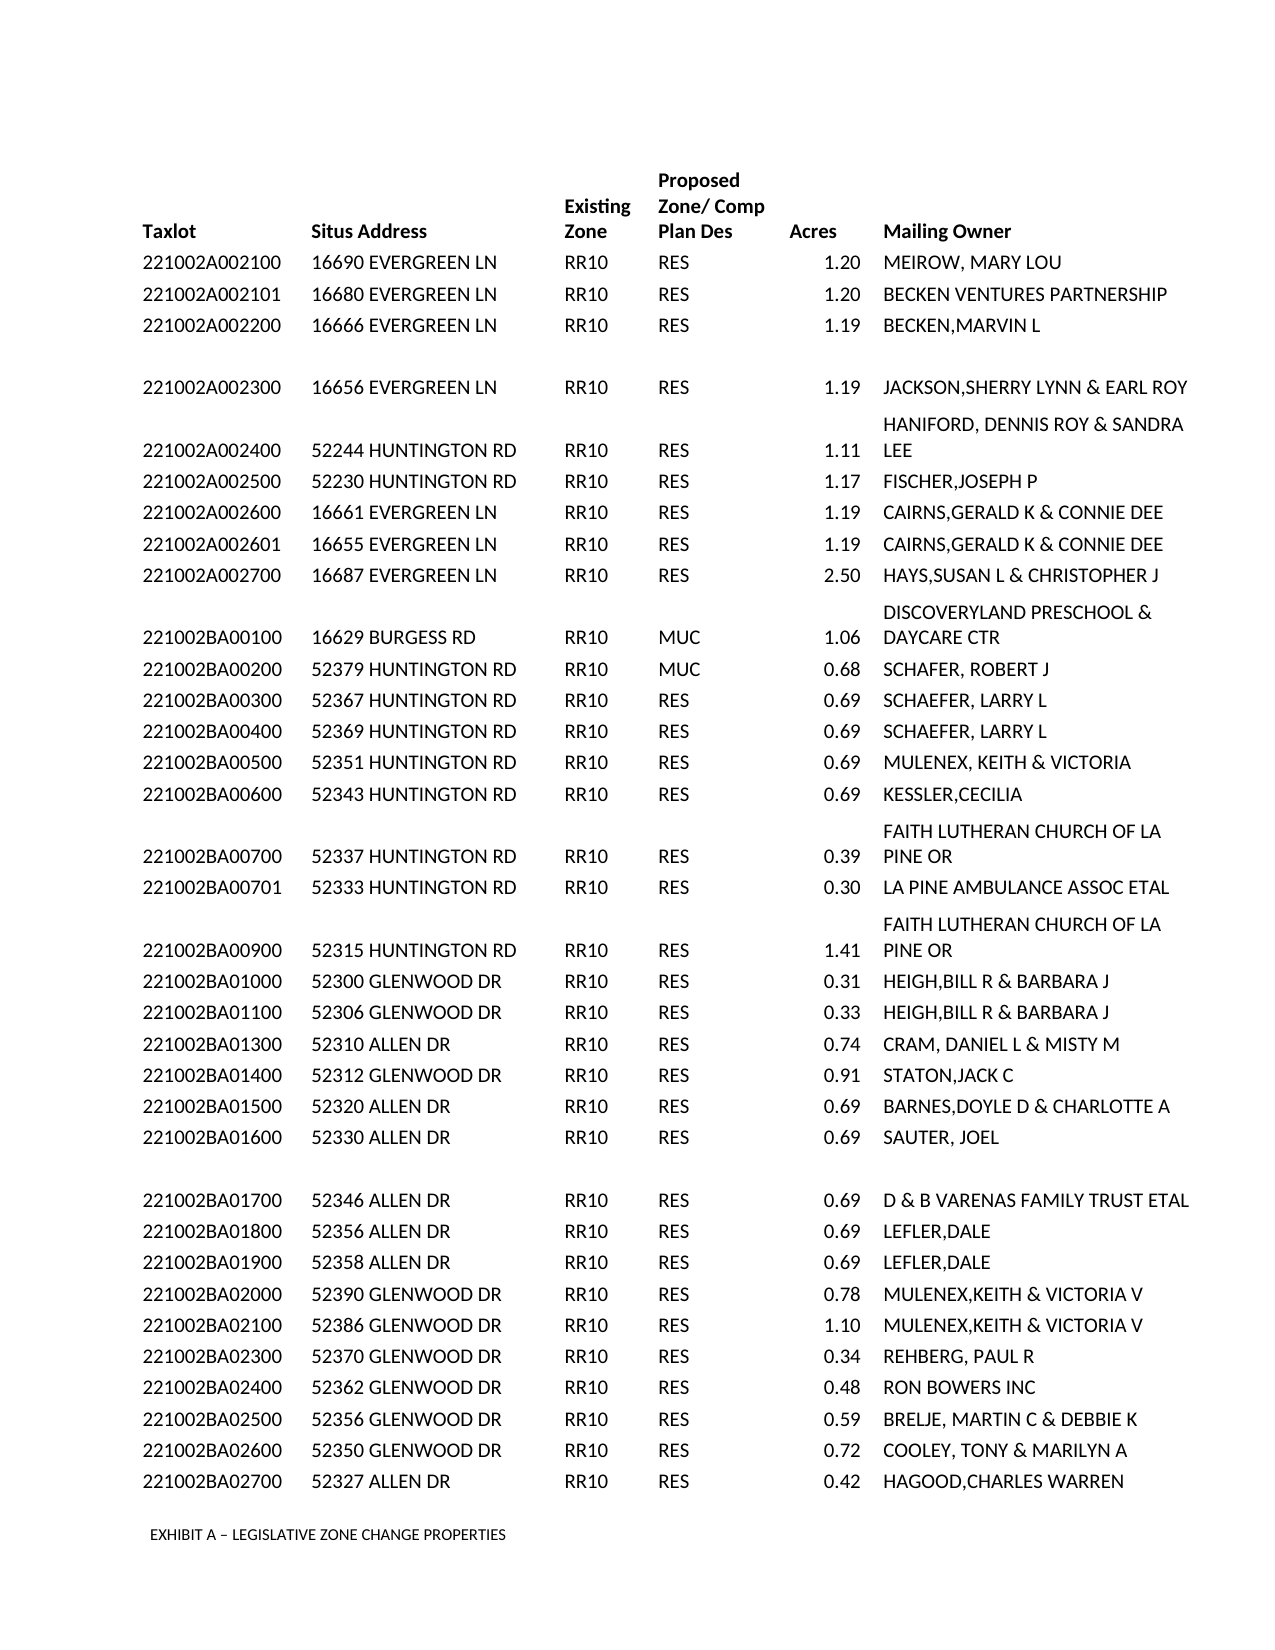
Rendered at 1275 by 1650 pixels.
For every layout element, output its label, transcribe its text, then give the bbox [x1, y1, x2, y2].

table_cell RR10 [553, 338, 647, 400]
table_cell 52379 HUNTINGTON RD [300, 650, 553, 681]
table_cell REHBERG, PAUL R [872, 1338, 1213, 1369]
table_cell 52386 GLENWOOD DR [300, 1306, 553, 1337]
table_cell RES [647, 681, 778, 712]
table_cell MULENEX, KEITH & VICTORIA [872, 744, 1213, 775]
table_cell LEFLER,DALE [872, 1244, 1213, 1275]
table_cell 52356 ALLEN DR [300, 1213, 553, 1244]
table_cell 0.91 [778, 1056, 872, 1087]
table_cell FAITH LUTHERAN CHURCH OF LA PINE OR [872, 900, 1213, 962]
table_cell 1.20 [778, 244, 872, 275]
table_cell 221002BA02700 [131, 1463, 300, 1494]
table_cell 16655 EVERGREEN LN [300, 525, 553, 556]
table_cell RES [647, 1369, 778, 1400]
table_cell 52312 GLENWOOD DR [300, 1056, 553, 1087]
table_cell SAUTER, JOEL [872, 1119, 1213, 1150]
table_cell RR10 [553, 869, 647, 900]
table_cell 1.06 [778, 588, 872, 650]
table_cell FAITH LUTHERAN CHURCH OF LA PINE OR [872, 806, 1213, 869]
table_cell 221002BA01100 [131, 994, 300, 1025]
table_cell RES [647, 713, 778, 744]
table_cell HEIGH,BILL R & BARBARA J [872, 963, 1213, 994]
table_cell RR10 [553, 1400, 647, 1431]
table_header Taxlot [131, 150, 300, 244]
table_cell 221002BA02400 [131, 1369, 300, 1400]
table_cell 1.10 [778, 1306, 872, 1337]
table_header Proposed Zone/ Comp Plan Des [647, 150, 778, 244]
table_cell RES [647, 1431, 778, 1462]
table_cell 221002BA00100 [131, 588, 300, 650]
table_cell 0.33 [778, 994, 872, 1025]
table_cell SCHAEFER, LARRY L [872, 713, 1213, 744]
table_cell RR10 [553, 1056, 647, 1087]
table_cell RES [647, 1088, 778, 1119]
table_cell JACKSON,SHERRY LYNN & EARL ROY [872, 338, 1213, 400]
table_cell CAIRNS,GERALD K & CONNIE DEE [872, 525, 1213, 556]
table_cell RR10 [553, 588, 647, 650]
table_cell D & B VARENAS FAMILY TRUST ETAL [872, 1150, 1213, 1212]
table_cell RES [647, 1025, 778, 1056]
table_cell RR10 [553, 1463, 647, 1494]
table_cell 0.69 [778, 775, 872, 806]
table_cell 221002A002600 [131, 494, 300, 525]
table_cell HAYS,SUSAN L & CHRISTOPHER J [872, 556, 1213, 587]
table_cell RR10 [553, 400, 647, 462]
table_cell COOLEY, TONY & MARILYN A [872, 1431, 1213, 1462]
table_cell 221002A002100 [131, 244, 300, 275]
table_cell 52343 HUNTINGTON RD [300, 775, 553, 806]
table_cell 52370 GLENWOOD DR [300, 1338, 553, 1369]
table_cell RR10 [553, 1088, 647, 1119]
table_cell 52320 ALLEN DR [300, 1088, 553, 1119]
table_cell 221002BA02100 [131, 1306, 300, 1337]
table_cell RES [647, 963, 778, 994]
table_cell BRELJE, MARTIN C & DEBBIE K [872, 1400, 1213, 1431]
table_cell 16680 EVERGREEN LN [300, 275, 553, 306]
table_cell RES [647, 1306, 778, 1337]
table_cell RR10 [553, 900, 647, 962]
table_cell 52330 ALLEN DR [300, 1119, 553, 1150]
table_cell BECKEN,MARVIN L [872, 306, 1213, 337]
table_cell 221002A002200 [131, 306, 300, 337]
table_cell 16656 EVERGREEN LN [300, 338, 553, 400]
table_cell 52346 ALLEN DR [300, 1150, 553, 1212]
table_cell RES [647, 1400, 778, 1431]
table_cell RR10 [553, 744, 647, 775]
table_cell 1.19 [778, 525, 872, 556]
table_cell STATON,JACK C [872, 1056, 1213, 1087]
table_cell RR10 [553, 775, 647, 806]
table_cell RES [647, 1338, 778, 1369]
table_cell 1.19 [778, 338, 872, 400]
table_cell 221002A002101 [131, 275, 300, 306]
table_cell 16661 EVERGREEN LN [300, 494, 553, 525]
table_cell 0.69 [778, 713, 872, 744]
table_cell 1.17 [778, 463, 872, 494]
table_cell DISCOVERYLAND PRESCHOOL & DAYCARE CTR [872, 588, 1213, 650]
table_cell RR10 [553, 963, 647, 994]
table_header Situs Address [300, 150, 553, 244]
table_cell 221002BA00500 [131, 744, 300, 775]
table_cell 0.59 [778, 1400, 872, 1431]
table_cell RR10 [553, 1431, 647, 1462]
table_cell 0.74 [778, 1025, 872, 1056]
table_cell 1.19 [778, 306, 872, 337]
table_cell 0.69 [778, 1088, 872, 1119]
table_cell 0.30 [778, 869, 872, 900]
table_cell RR10 [553, 994, 647, 1025]
table_cell 16629 BURGESS RD [300, 588, 553, 650]
table_cell 221002BA00200 [131, 650, 300, 681]
table_cell RR10 [553, 463, 647, 494]
table_cell RES [647, 869, 778, 900]
table_cell 221002BA00600 [131, 775, 300, 806]
table_cell SCHAEFER, LARRY L [872, 681, 1213, 712]
table_cell 221002BA00400 [131, 713, 300, 744]
table_cell LEFLER,DALE [872, 1213, 1213, 1244]
table_cell 221002BA01500 [131, 1088, 300, 1119]
table_cell 16690 EVERGREEN LN [300, 244, 553, 275]
table_cell MULENEX,KEITH & VICTORIA V [872, 1306, 1213, 1337]
table_cell BECKEN VENTURES PARTNERSHIP [872, 275, 1213, 306]
table_cell RR10 [553, 556, 647, 587]
table_cell RR10 [553, 1025, 647, 1056]
table_cell 221002A002300 [131, 338, 300, 400]
table_cell 52315 HUNTINGTON RD [300, 900, 553, 962]
table_cell RON BOWERS INC [872, 1369, 1213, 1400]
table_cell 52333 HUNTINGTON RD [300, 869, 553, 900]
table_cell 2.50 [778, 556, 872, 587]
table_cell 221002BA02600 [131, 1431, 300, 1462]
table_cell 221002A002700 [131, 556, 300, 587]
table_cell 221002A002601 [131, 525, 300, 556]
table_cell RES [647, 1119, 778, 1150]
table_cell RES [647, 1275, 778, 1306]
table_cell 0.69 [778, 1150, 872, 1212]
table_cell 52351 HUNTINGTON RD [300, 744, 553, 775]
table_cell 0.39 [778, 806, 872, 869]
table_cell RES [647, 556, 778, 587]
table_header Existing Zone [553, 150, 647, 244]
table_header Mailing Owner [872, 150, 1213, 244]
table_cell RES [647, 338, 778, 400]
table_cell RR10 [553, 681, 647, 712]
table_cell RES [647, 1463, 778, 1494]
table_cell RR10 [553, 494, 647, 525]
table_cell 52390 GLENWOOD DR [300, 1275, 553, 1306]
table_cell 52350 GLENWOOD DR [300, 1431, 553, 1462]
table_cell 221002BA01000 [131, 963, 300, 994]
table_cell 221002A002500 [131, 463, 300, 494]
table_cell 0.48 [778, 1369, 872, 1400]
table_cell 221002BA00900 [131, 900, 300, 962]
table_cell RR10 [553, 713, 647, 744]
table_cell HANIFORD, DENNIS ROY & SANDRA LEE [872, 400, 1213, 462]
table_cell RES [647, 494, 778, 525]
table_cell RR10 [553, 1244, 647, 1275]
table_cell RES [647, 244, 778, 275]
table_cell 0.78 [778, 1275, 872, 1306]
table_cell RES [647, 1150, 778, 1212]
table_cell RR10 [553, 650, 647, 681]
table_cell SCHAFER, ROBERT J [872, 650, 1213, 681]
table_cell 221002BA00701 [131, 869, 300, 900]
table_cell RR10 [553, 306, 647, 337]
table_cell 221002BA02500 [131, 1400, 300, 1431]
table_cell 221002BA01300 [131, 1025, 300, 1056]
table_cell RR10 [553, 1369, 647, 1400]
table_cell 221002A002400 [131, 400, 300, 462]
table_cell 16687 EVERGREEN LN [300, 556, 553, 587]
table_cell 52310 ALLEN DR [300, 1025, 553, 1056]
table_cell 52337 HUNTINGTON RD [300, 806, 553, 869]
table_cell RR10 [553, 1119, 647, 1150]
table_cell 1.41 [778, 900, 872, 962]
table_cell RES [647, 400, 778, 462]
table_cell BARNES,DOYLE D & CHARLOTTE A [872, 1088, 1213, 1119]
table_cell RES [647, 994, 778, 1025]
table_cell KESSLER,CECILIA [872, 775, 1213, 806]
table_cell RES [647, 1213, 778, 1244]
table_cell 0.68 [778, 650, 872, 681]
table_cell 221002BA02300 [131, 1338, 300, 1369]
table_cell 0.34 [778, 1338, 872, 1369]
table_cell 221002BA01800 [131, 1213, 300, 1244]
table_cell 16666 EVERGREEN LN [300, 306, 553, 337]
table_cell 1.11 [778, 400, 872, 462]
table_cell RES [647, 306, 778, 337]
table_cell 0.69 [778, 681, 872, 712]
table_cell LA PINE AMBULANCE ASSOC ETAL [872, 869, 1213, 900]
table_cell 52327 ALLEN DR [300, 1463, 553, 1494]
table_cell 52244 HUNTINGTON RD [300, 400, 553, 462]
table_cell 52230 HUNTINGTON RD [300, 463, 553, 494]
table_cell 221002BA01600 [131, 1119, 300, 1150]
table_cell FISCHER,JOSEPH P [872, 463, 1213, 494]
table_cell RES [647, 806, 778, 869]
table_cell MEIROW, MARY LOU [872, 244, 1213, 275]
table_cell 52367 HUNTINGTON RD [300, 681, 553, 712]
table_cell 0.69 [778, 1244, 872, 1275]
table_cell RES [647, 775, 778, 806]
table_cell RES [647, 275, 778, 306]
table_cell RES [647, 1244, 778, 1275]
table_cell RES [647, 900, 778, 962]
table_cell 52369 HUNTINGTON RD [300, 713, 553, 744]
table_cell 0.69 [778, 1213, 872, 1244]
table_cell RR10 [553, 1150, 647, 1212]
table_cell CAIRNS,GERALD K & CONNIE DEE [872, 494, 1213, 525]
table_cell RR10 [553, 1306, 647, 1337]
table_cell 221002BA01700 [131, 1150, 300, 1212]
table_cell 0.72 [778, 1431, 872, 1462]
table_cell 52300 GLENWOOD DR [300, 963, 553, 994]
table_cell 52362 GLENWOOD DR [300, 1369, 553, 1400]
table_cell 221002BA01400 [131, 1056, 300, 1087]
table_cell RR10 [553, 244, 647, 275]
table_cell MUC [647, 650, 778, 681]
table_cell 0.31 [778, 963, 872, 994]
table_cell 52306 GLENWOOD DR [300, 994, 553, 1025]
table_cell 0.42 [778, 1463, 872, 1494]
table_cell 1.20 [778, 275, 872, 306]
table_cell 221002BA01900 [131, 1244, 300, 1275]
table_cell CRAM, DANIEL L & MISTY M [872, 1025, 1213, 1056]
table_cell RR10 [553, 1338, 647, 1369]
table_header Acres [778, 150, 872, 244]
table_cell HAGOOD,CHARLES WARREN [872, 1463, 1213, 1494]
table_cell 52356 GLENWOOD DR [300, 1400, 553, 1431]
table_cell HEIGH,BILL R & BARBARA J [872, 994, 1213, 1025]
table_cell RES [647, 525, 778, 556]
table_cell 221002BA00700 [131, 806, 300, 869]
table_cell 52358 ALLEN DR [300, 1244, 553, 1275]
table_cell RR10 [553, 806, 647, 869]
table_cell RR10 [553, 1213, 647, 1244]
table_cell 0.69 [778, 744, 872, 775]
table_cell RES [647, 744, 778, 775]
table_cell 221002BA00300 [131, 681, 300, 712]
table_cell RR10 [553, 1275, 647, 1306]
table_cell RES [647, 1056, 778, 1087]
table_cell 221002BA02000 [131, 1275, 300, 1306]
table_cell 1.19 [778, 494, 872, 525]
table_cell MUC [647, 588, 778, 650]
table_cell MULENEX,KEITH & VICTORIA V [872, 1275, 1213, 1306]
table_cell RR10 [553, 525, 647, 556]
table_cell RR10 [553, 275, 647, 306]
table_cell RES [647, 463, 778, 494]
table_cell 0.69 [778, 1119, 872, 1150]
